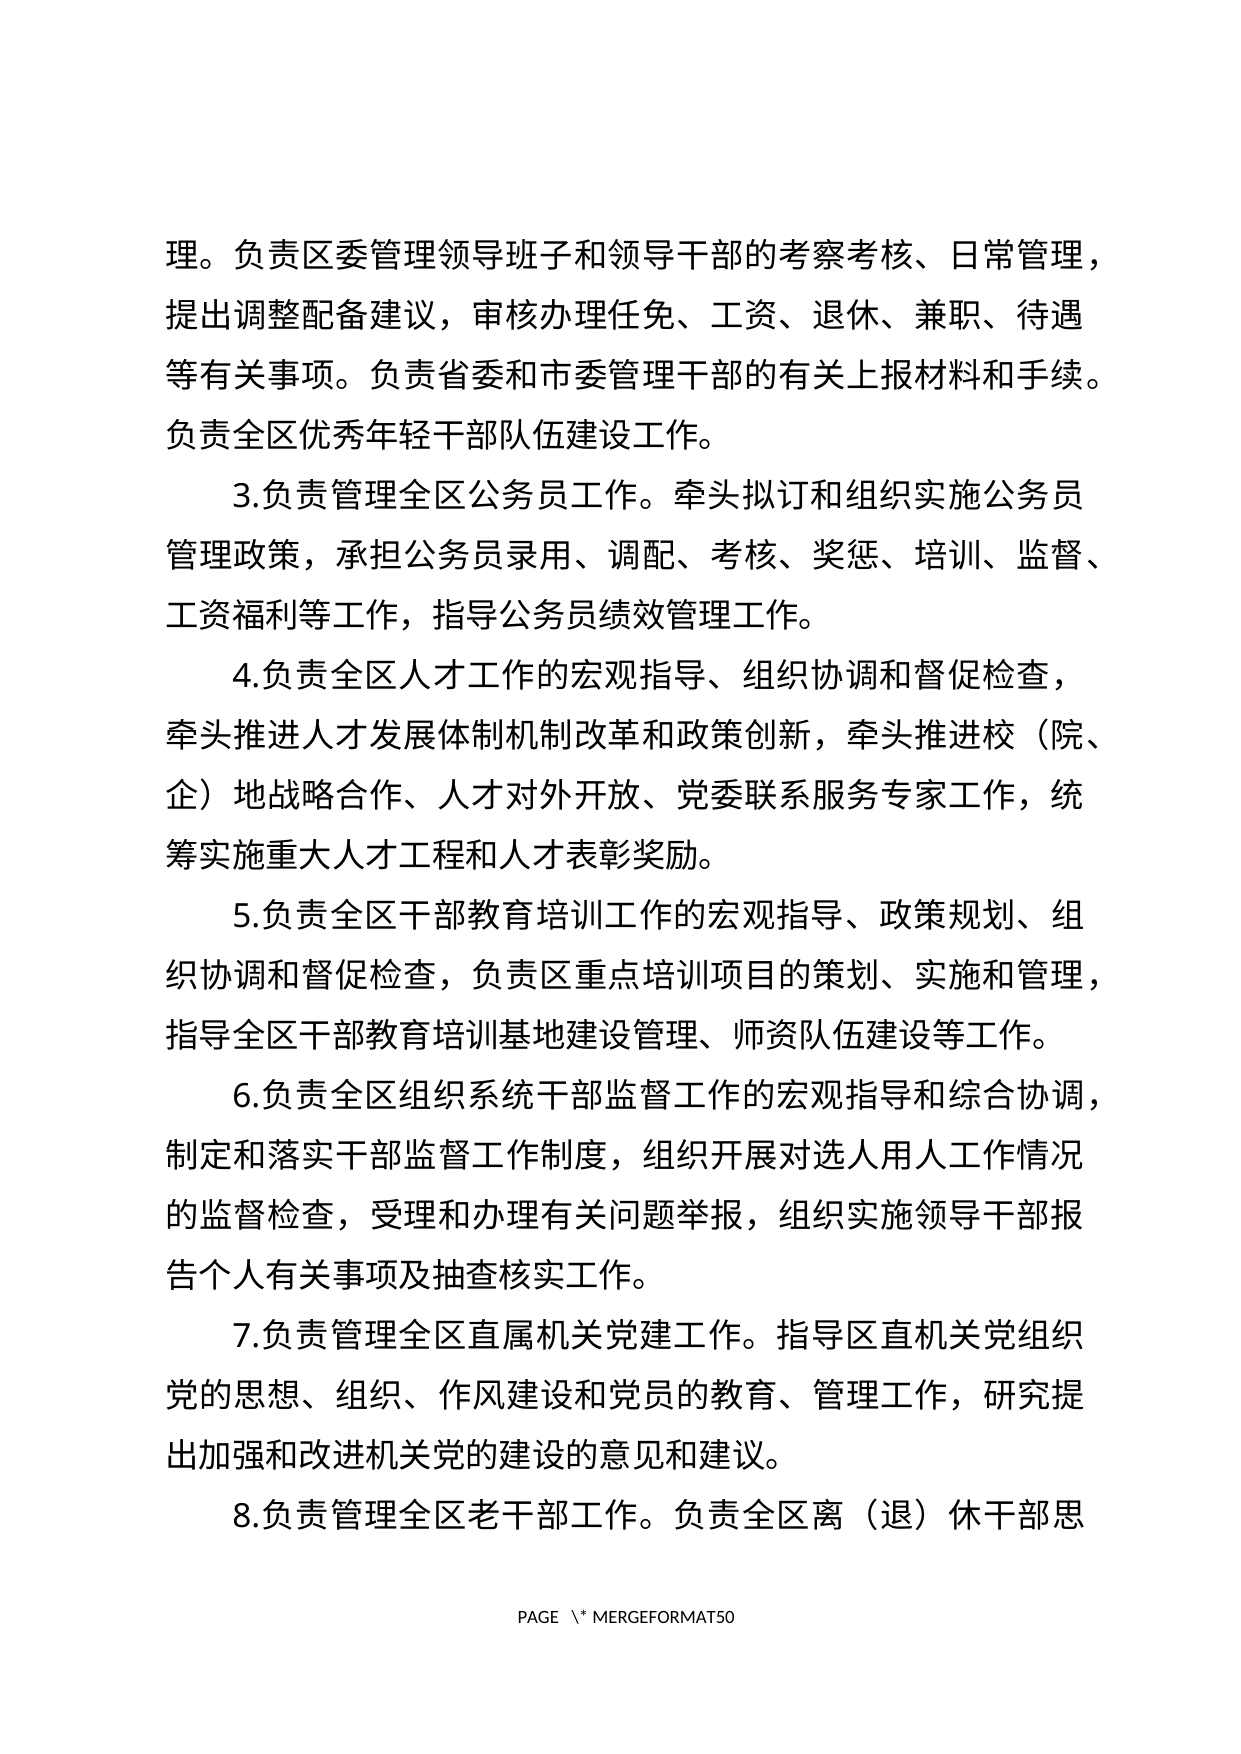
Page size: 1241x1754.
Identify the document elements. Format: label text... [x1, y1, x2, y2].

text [165, 1483, 1087, 1543]
text 6.负责全区组织系统干部监督工作的宏观指导和综合协调，制定和落实干部监督工作制度，组织开展对选人用人工作情况的监督检查，受理和办理有关问题举报，组织实施领导干部报告个人有关事项及抽查核实工作。 [165, 1063, 1087, 1303]
text 4.负责全区人才工作的宏观指导、组织协调和督促检查，牵头推进人才发展体制机制改革和政策创新，牵头推进校（院、企）地战略合作、人才对外开放、党委联系服务专家工作，统筹实施重大人才工程和人才表彰奖励。 [165, 643, 1087, 883]
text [165, 223, 1087, 463]
text 5.负责全区干部教育培训工作的宏观指导、政策规划、组织协调和督促检查，负责区重点培训项目的策划、实施和管理，指导全区干部教育培训基地建设管理、师资队伍建设等工作。 [165, 883, 1087, 1063]
text 3.负责管理全区公务员工作。牵头拟订和组织实施公务员管理政策，承担公务员录用、调配、考核、奖惩、培训、监督、工资福利等工作，指导公务员绩效管理工作。 [165, 463, 1087, 643]
text 7.负责管理全区直属机关党建工作。指导区直机关党组织党的思想、组织、作风建设和党员的教育、管理工作，研究提出加强和改进机关党的建设的意见和建议。 [165, 1303, 1087, 1483]
